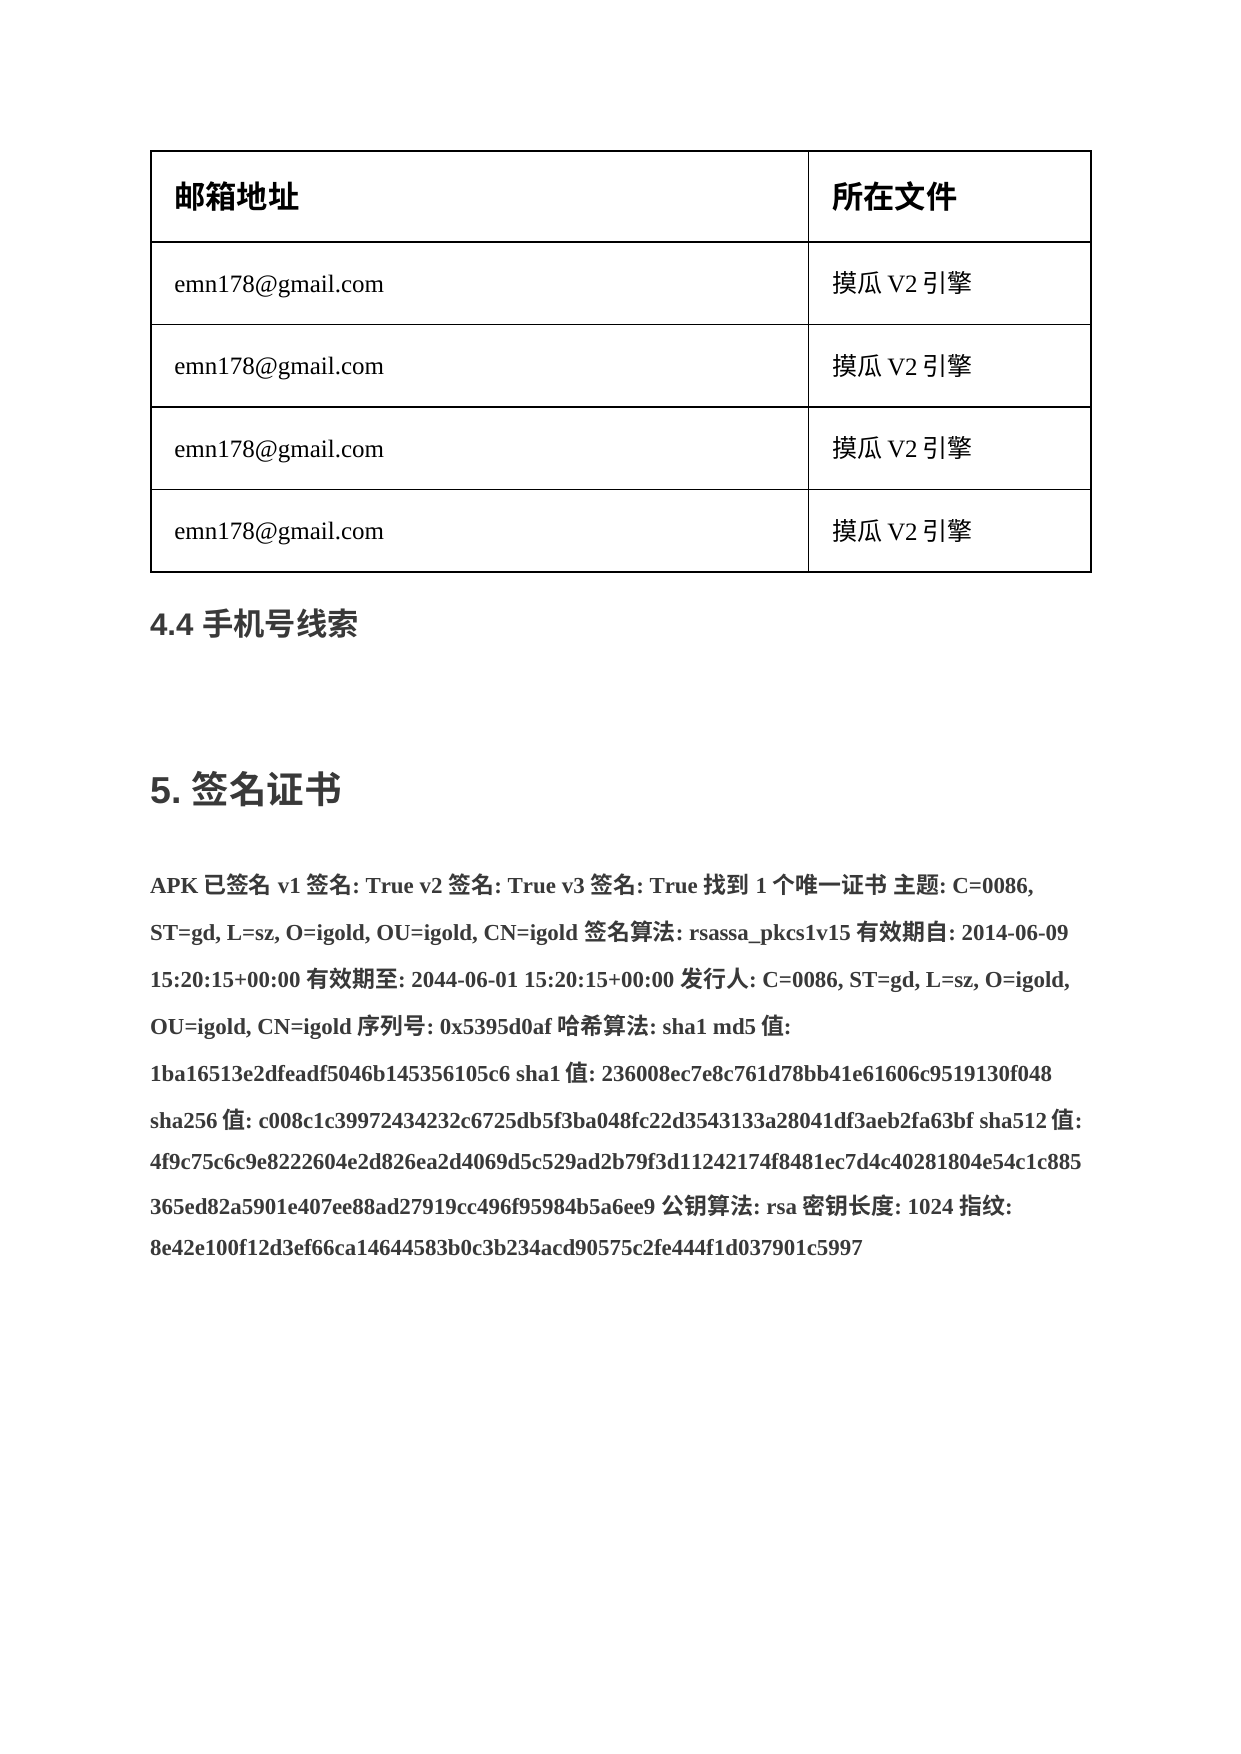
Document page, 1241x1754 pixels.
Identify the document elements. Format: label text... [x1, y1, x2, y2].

table_cell 摸瓜V2引擎 [809, 243, 1090, 323]
table_cell emn178@gmail.com [152, 408, 808, 488]
table_header 邮箱地址 [152, 152, 808, 241]
table_header 所在文件 [809, 152, 1090, 241]
table_cell emn178@gmail.com [152, 243, 808, 323]
table_cell 摸瓜V2引擎 [809, 325, 1090, 406]
table_cell emn178@gmail.com [152, 325, 808, 406]
subtitle 4.4 手机号线索 [150, 602, 1090, 644]
text APK已签名 v1 签名: True v2 签名: True v3 签名: True 找到 1 个唯一证书 主题: C=0086, ST=gd, L=sz, O=igold, OU=igold, CN=igold 签名算法: rsassa_pkcs1v15 有效期自: 2014-06-09 15:20:15+00:00 有效期至: 2044-06-01 15:20:15+00:00 发行人: C=0086, ST=gd, L=sz, O=igold, OU=igold, CN=igold 序列号: 0x5395d0af 哈希算法: sha1 md5值: 1ba16513e2dfeadf5046b145356105c6 sha1值: 236008ec7e8c761d78bb41e61606c9519130f048 sha256值: c008c1c39972434232c6725db5f3ba048fc22d3543133a28041df3aeb2fa63bf sha512值: 4f9c75c6c9e8222604e2d826ea2d4069d5c529ad2b79f3d11242174f8481ec7d4c40281804e54c1c885365ed82a5901e407ee88ad27919cc496f95984b5a6ee9 公钥算法: rsa 密钥长度: 1024 指纹: 8e42e100f12d3ef66ca14644583b0c3b234acd90575c2fe444f1d037901c5997 [150, 869, 1090, 1261]
table_cell 摸瓜V2引擎 [809, 490, 1090, 571]
table_cell 摸瓜V2引擎 [809, 408, 1090, 488]
table_cell emn178@gmail.com [152, 490, 808, 571]
subtitle 5. 签名证书 [150, 763, 1090, 814]
